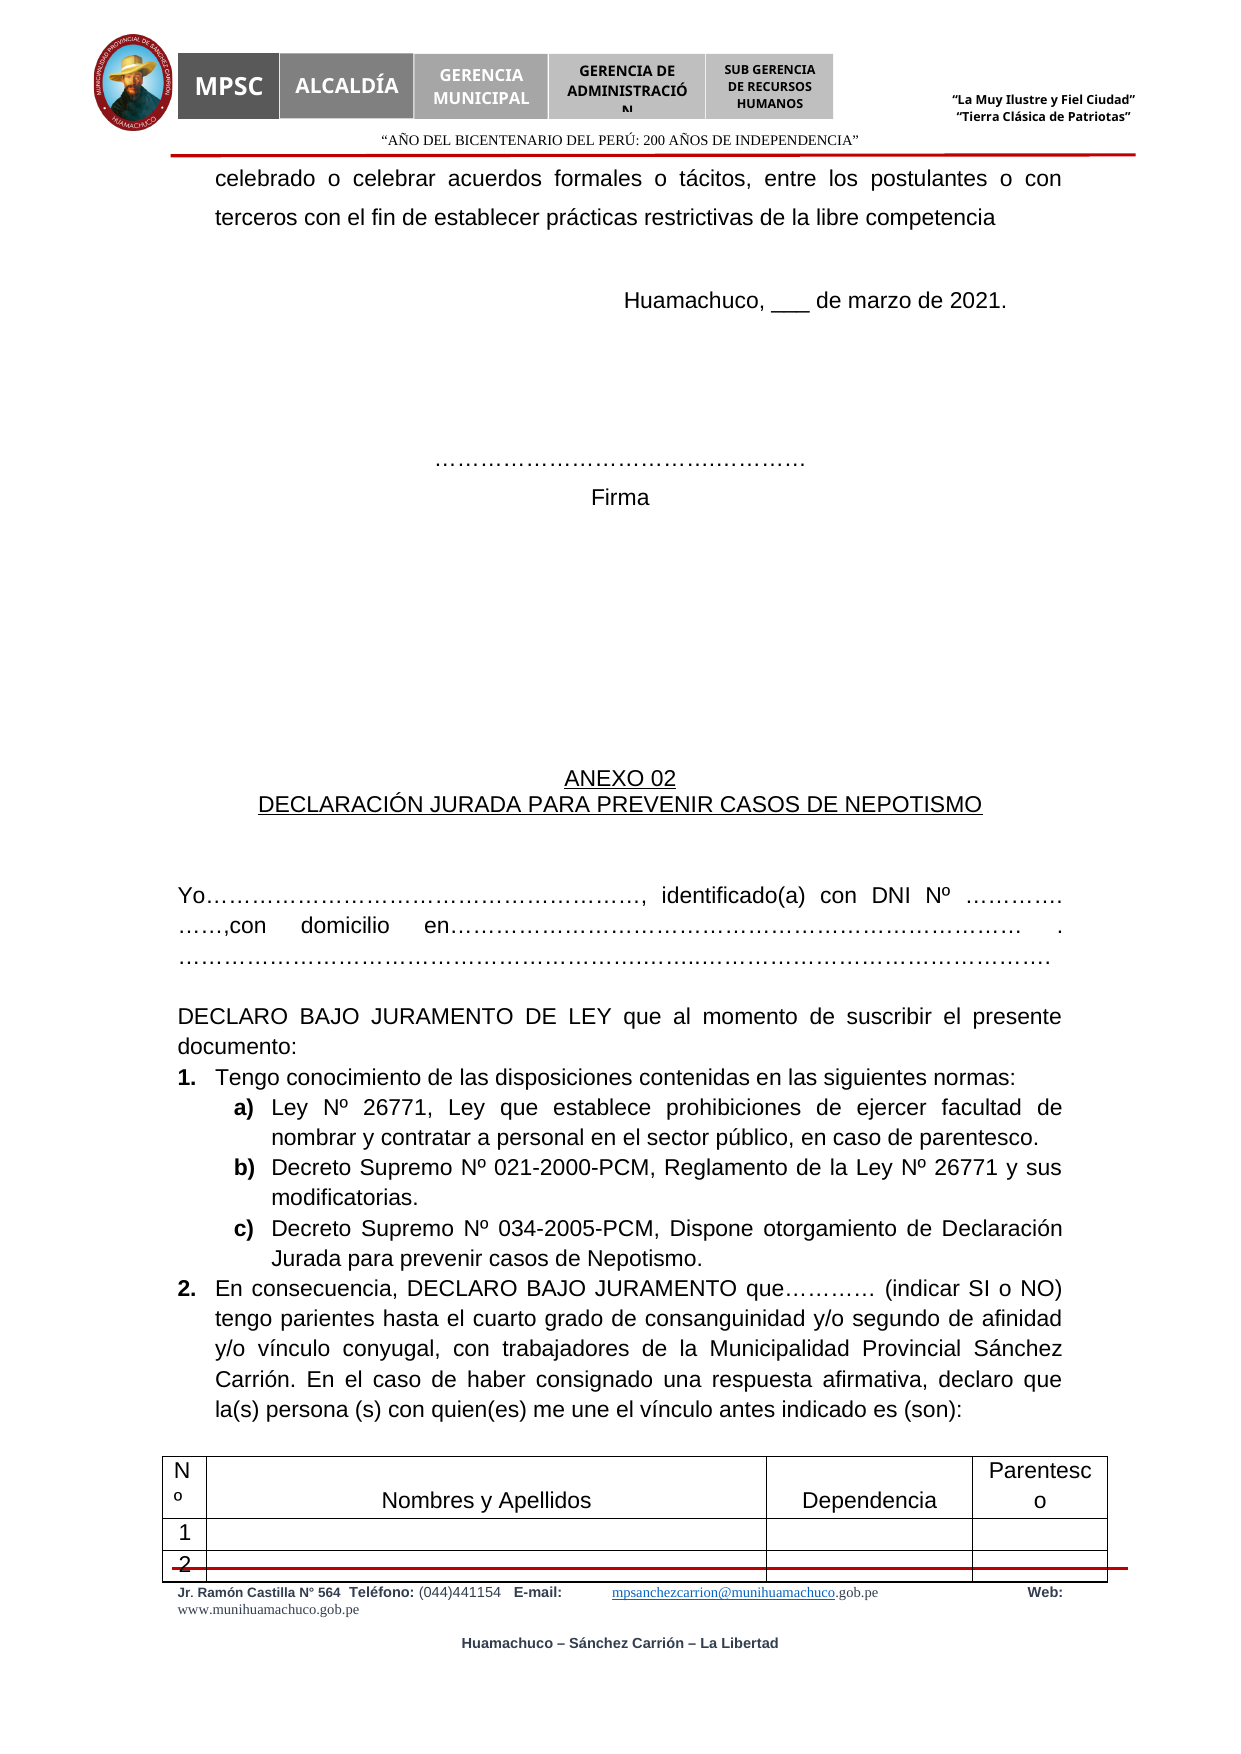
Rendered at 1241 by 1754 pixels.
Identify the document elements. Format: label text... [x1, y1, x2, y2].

list Decreto Supremo Nº 021-2000-PCM, Reglamento de la Ley Nº 26771 y sus modificatorias. [233, 1154, 1063, 1211]
table_header Parentesco [973, 1457, 1107, 1518]
table_cell [973, 1551, 1107, 1581]
picture [93, 34, 173, 131]
table_cell [207, 1551, 766, 1581]
list En consecuencia, DECLARO BAJO JURAMENTO que………… (indicar SI o NO) tengo parientes hasta el cuarto grado de consanguinidad y/o segundo de afinidad y/o vínculo conyugal, con trabajadores de la Municipalidad Provincial Sánchez Carrión. En el caso de haber consignado una respuesta afirmativa, declaro que la(s) persona (s) con quien(es) me une el vínculo antes indicado es (son): [177, 1275, 1063, 1422]
list Decreto Supremo Nº 034-2005-PCM, Dispone otorgamiento de Declaración Jurada para prevenir casos de Nepotismo. [233, 1214, 1063, 1271]
table_cell [973, 1519, 1107, 1550]
table_header Nombres y Apellidos [207, 1457, 766, 1518]
text Firma [177, 484, 1063, 511]
list Tengo conocimiento de las disposiciones contenidas en las siguientes normas: [177, 1063, 1063, 1090]
text DECLARO BAJO JURAMENTO DE LEY que al momento de suscribir el presente documento: [177, 1003, 1063, 1060]
table_header Nº [163, 1457, 206, 1518]
text ANEXO 02 [177, 765, 1063, 791]
text DECLARACIÓN JURADA PARA PREVENIR CASOS DE NEPOTISMO [177, 791, 1063, 818]
table_cell [767, 1519, 972, 1550]
list Ley Nº 26771, Ley que establece prohibiciones de ejercer facultad de nombrar y contratar a personal en el sector público, en caso de parentesco. [233, 1094, 1063, 1150]
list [177, 165, 1063, 231]
table_cell 2 [163, 1551, 206, 1581]
table_header Dependencia [767, 1457, 972, 1518]
table_cell [767, 1551, 972, 1581]
table_cell [207, 1519, 766, 1550]
text Yo…………………………………………………, identificado(a) con DNI Nº ………….……,con domicilio en………………………………………………………………… .…………………………………………………….……..………………………………………. [177, 882, 1063, 969]
text ……………………………….………… [177, 445, 1063, 471]
text Huamachuco, ___ de marzo de 2021. [177, 287, 1007, 313]
table_cell 1 [163, 1519, 206, 1550]
